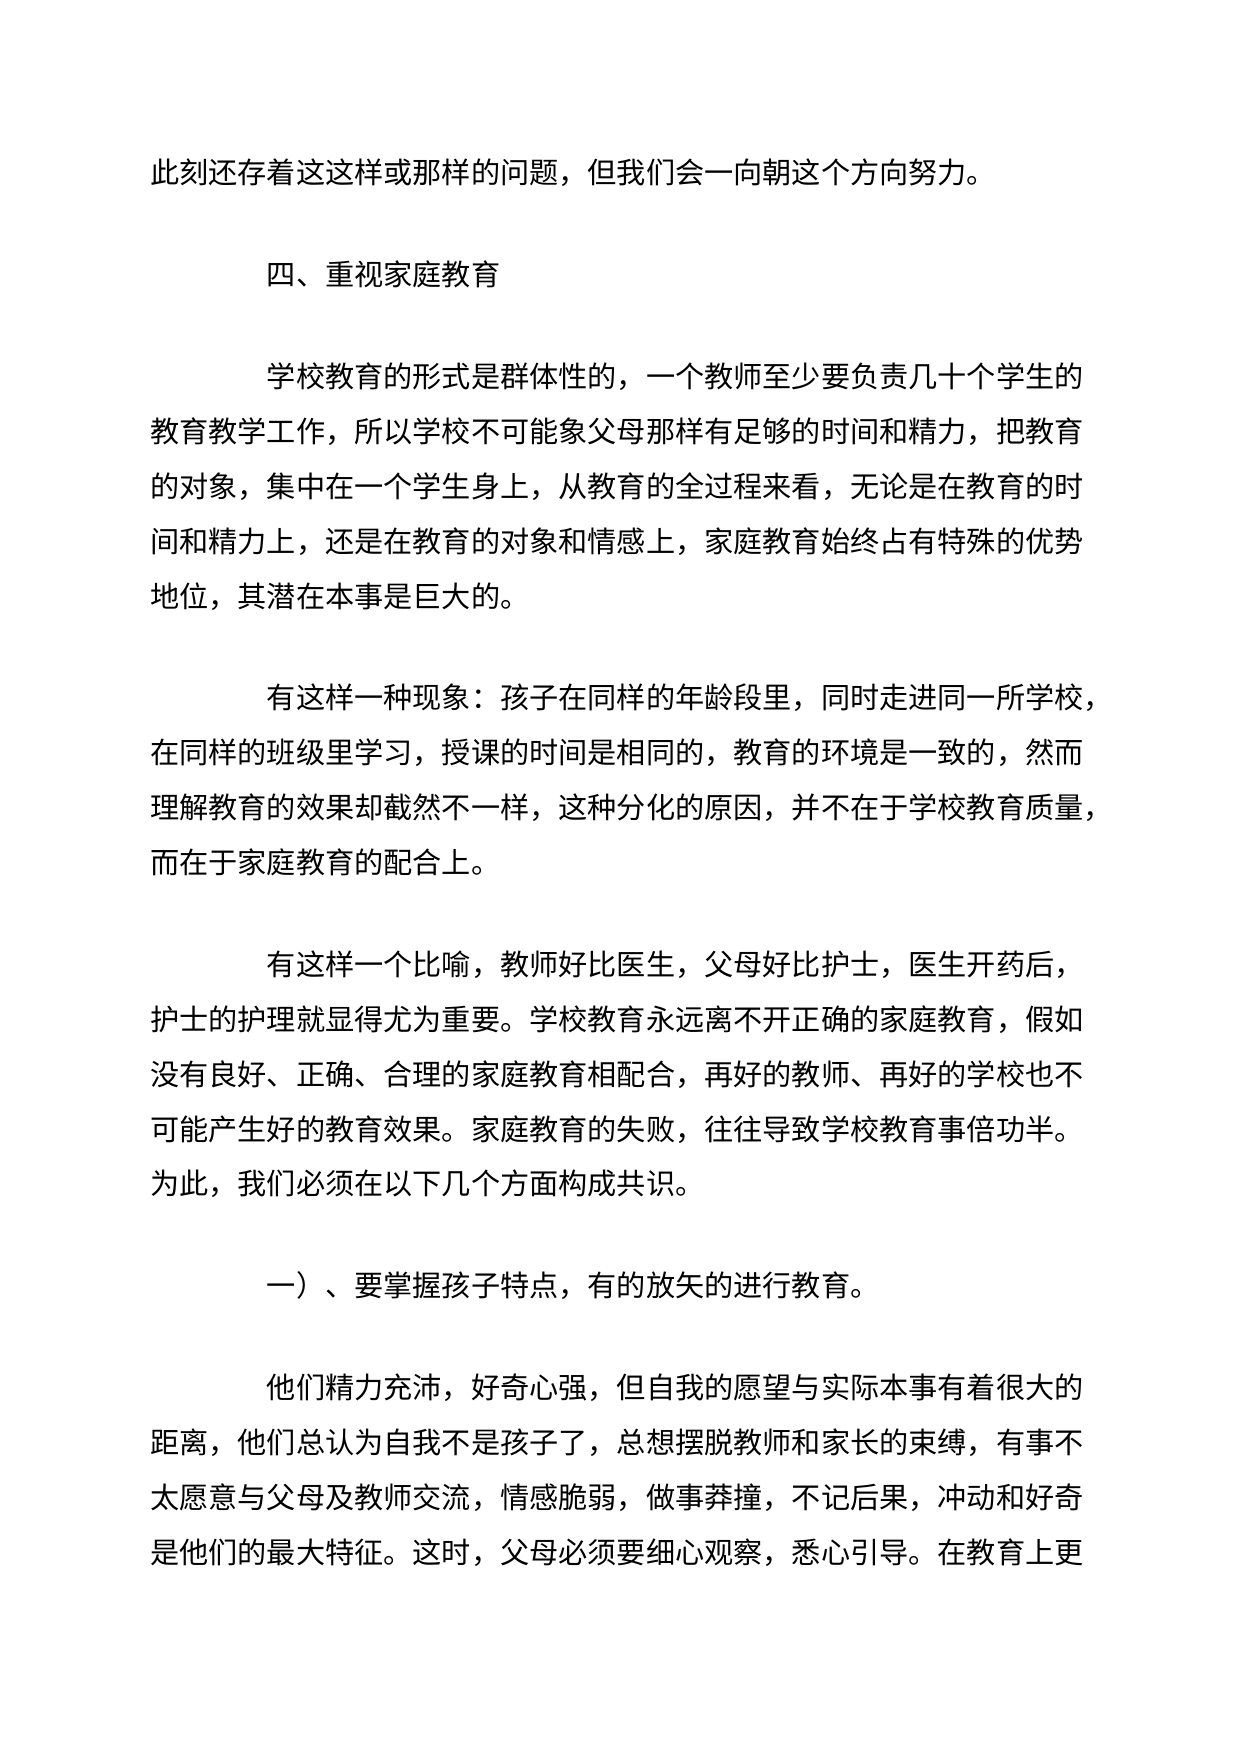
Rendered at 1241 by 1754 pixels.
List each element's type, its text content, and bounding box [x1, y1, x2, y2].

text 学校教育的形式是群体性的，一个教师至少要负责几十个学生的教育教学工作，所以学校不可能象父母那样有足够的时间和精力，把教育的对象，集中在一个学生身上，从教育的全过程来看，无论是在教育的时间和精力上，还是在教育的对象和情感上，家庭教育始终占有特殊的优势地位，其潜在本事是巨大的。 [150, 353, 1090, 615]
text 四、重视家庭教育 [150, 252, 1090, 294]
text 有这样一种现象：孩子在同样的年龄段里，同时走进同一所学校，在同样的班级里学习，授课的时间是相同的，教育的环境是一致的，然而理解教育的效果却截然不一样，这种分化的原因，并不在于学校教育质量，而在于家庭教育的配合上。 [150, 675, 1090, 882]
text 一）、要掌握孩子特点，有的放矢的进行教育。 [150, 1263, 1090, 1305]
text 有这样一个比喻，教师好比医生，父母好比护士，医生开药后，护士的护理就显得尤为重要。学校教育永远离不开正确的家庭教育，假如没有良好、正确、合理的家庭教育相配合，再好的教师、再好的学校也不可能产生好的教育效果。家庭教育的失败，往往导致学校教育事倍功半。为此，我们必须在以下几个方面构成共识。 [150, 941, 1090, 1203]
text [150, 1364, 1090, 1571]
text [150, 150, 1090, 192]
